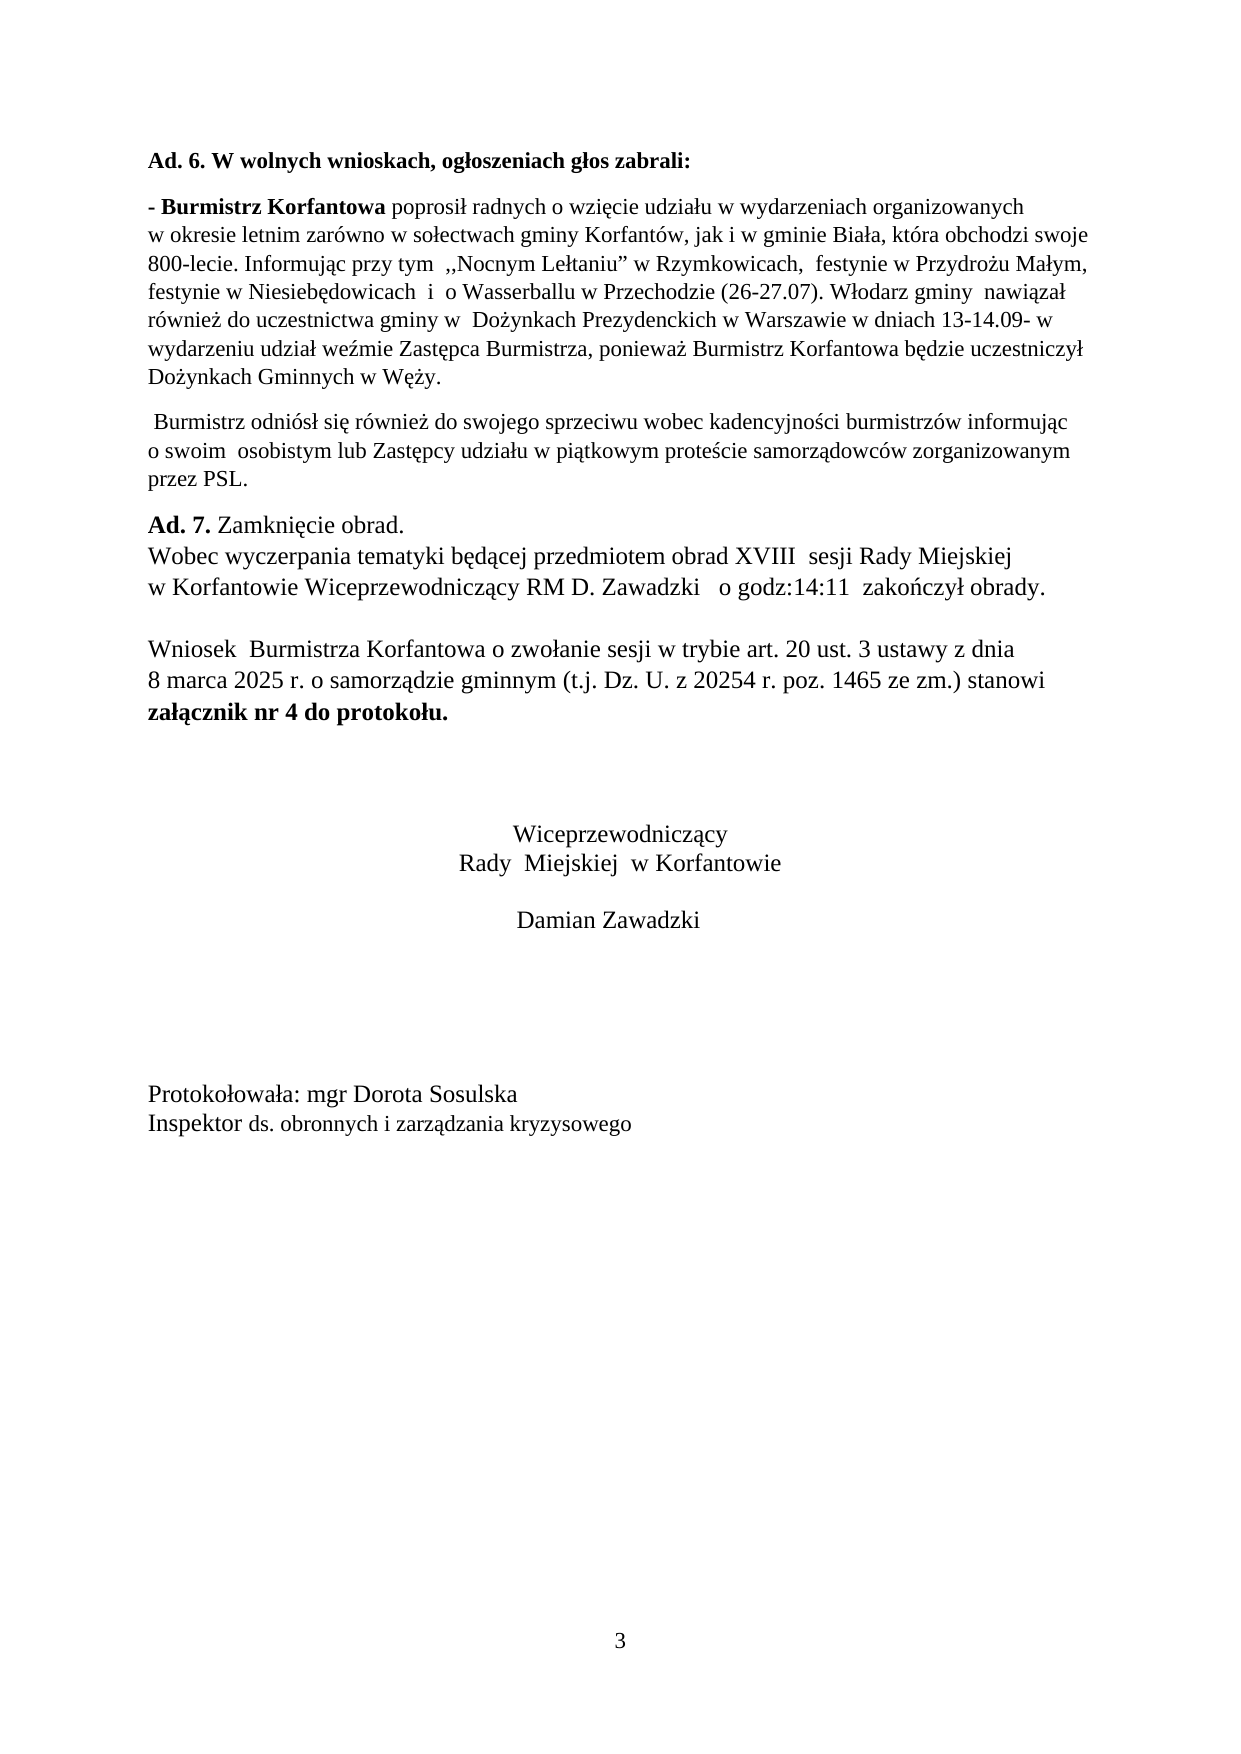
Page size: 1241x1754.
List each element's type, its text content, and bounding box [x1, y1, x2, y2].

text Wniosek Burmistrza Korfantowa o zwołanie sesji w trybie art. 20 ust. 3 ustawy z dnia 8 marca 2025 r. o samorządzie gminnym (t.j. Dz. U. z 20254 r. poz. 1465 ze zm.) stanowi załącznik nr 4 do protokołu. [148, 634, 1093, 725]
text Ad. 7. Zamknięcie obrad. Wobec wyczerpania tematyki będącej przedmiotem obrad XVIII sesji Rady Miejskiej w Korfantowie Wiceprzewodniczący RM D. Zawadzki o godz:14:11 zakończył obrady. [148, 510, 1093, 601]
text - Burmistrz Korfantowa poprosił radnych o wzięcie udziału w wydarzeniach organizowanych w okresie letnim zarówno w sołectwach gminy Korfantów, jak i w gminie Biała, która obchodzi swoje 800-lecie. Informując przy tym ,,Nocnym Lełtaniu” w Rzymkowicach, festynie w Przydrożu Małym, festynie w Niesiebędowicach i o Wasserballu w Przechodzie (26-27.07). Włodarz gminy nawiązał również do uczestnictwa gminy w Dożynkach Prezydenckich w Warszawie w dniach 13-14.09- w wydarzeniu udział weźmie Zastępca Burmistrza, ponieważ Burmistrz Korfantowa będzie uczestniczył Dożynkach Gminnych w Węży. [148, 193, 1093, 390]
text Damian Zawadzki [443, 906, 1093, 934]
text Ad. 6. W wolnych wnioskach, ogłoszeniach głos zabrali: [148, 148, 1093, 174]
text Protokołowała: mgr Dorota Sosulska Inspektor ds. obronnych i zarządzania kryzysowego [148, 1079, 1093, 1137]
text Burmistrz odniósł się również do swojego sprzeciwu wobec kadencyjności burmistrzów informując o swoim osobistym lub Zastępcy udziału w piątkowym proteście samorządowców zorganizowanym przez PSL. [148, 408, 1093, 492]
text Wiceprzewodniczący Rady Miejskiej w Korfantowie [148, 819, 1093, 876]
